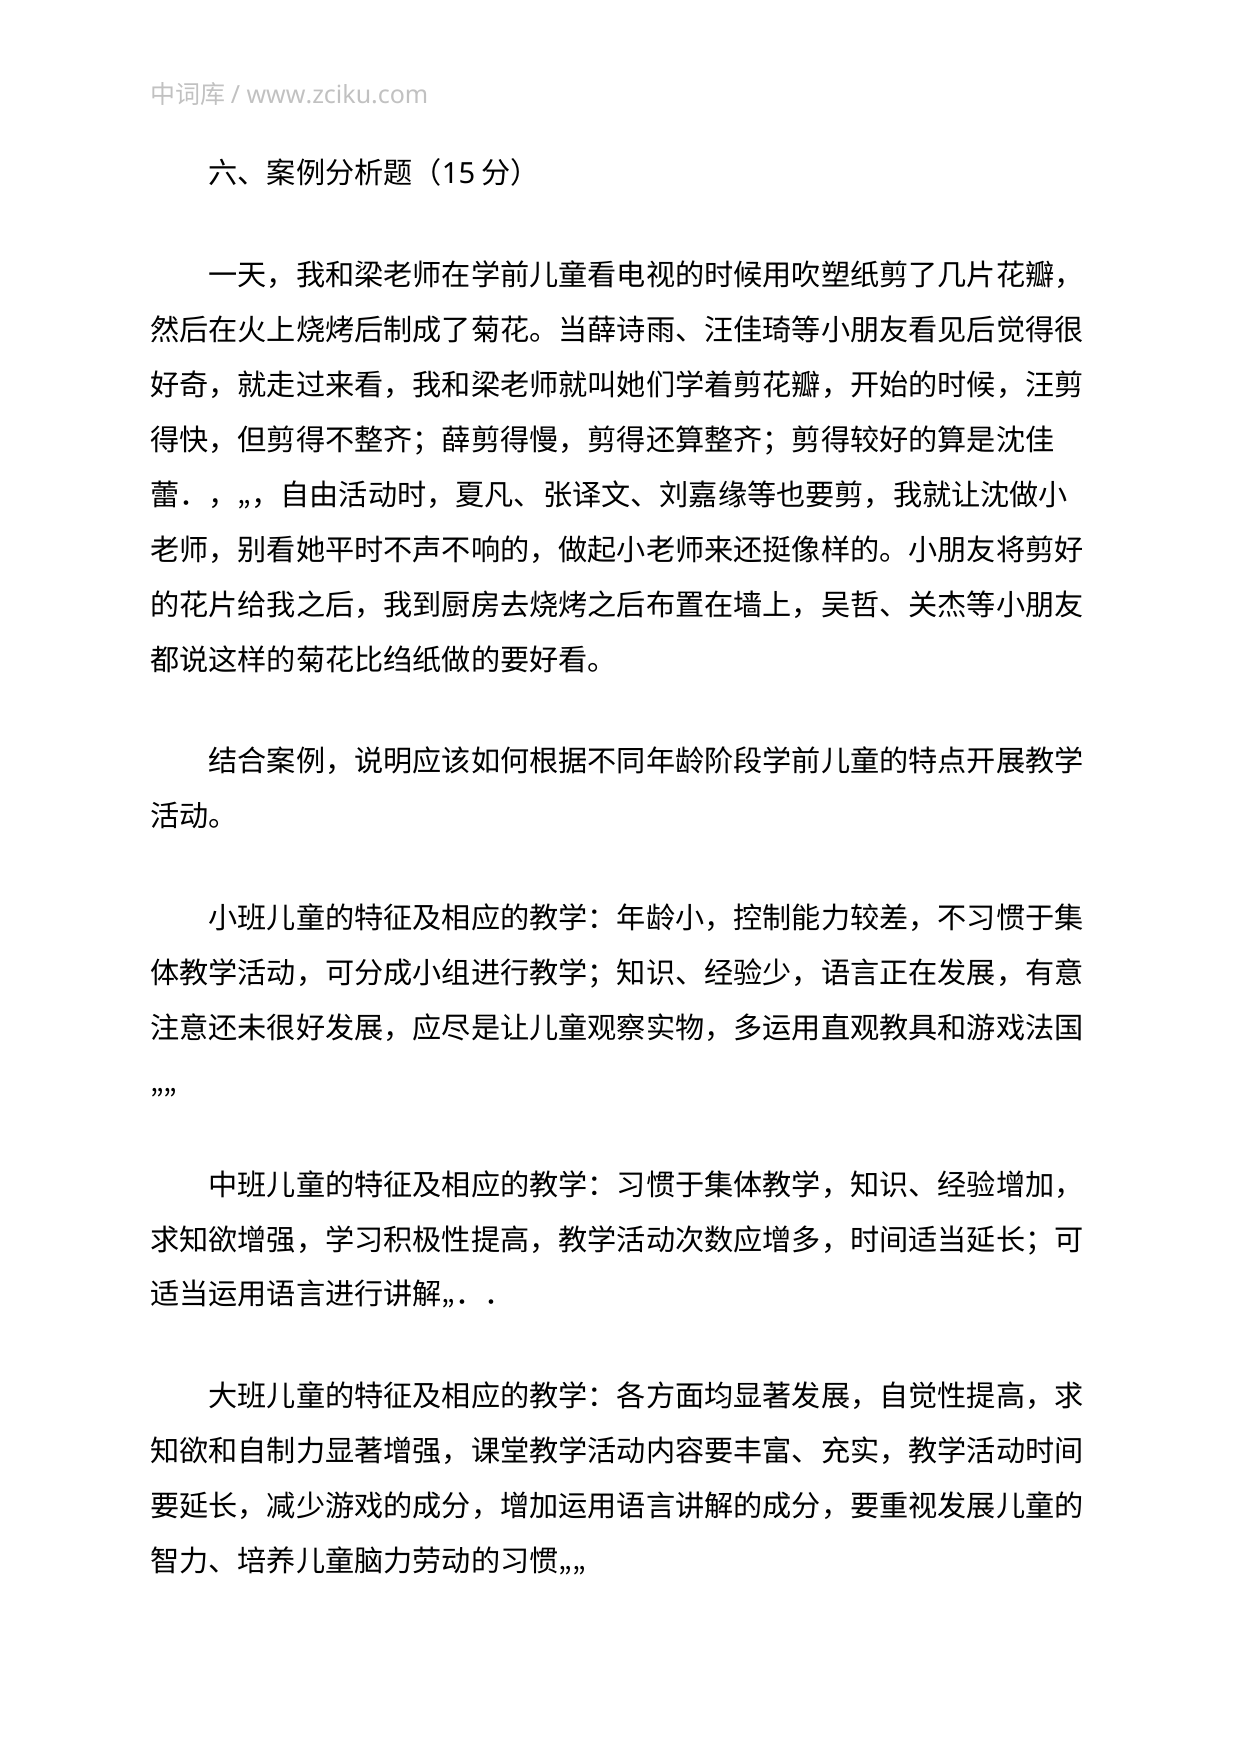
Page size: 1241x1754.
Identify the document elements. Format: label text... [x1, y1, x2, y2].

text 小班儿童的特征及相应的教学：年龄小，控制能力较差，不习惯于集体教学活动，可分成小组进行教学；知识、经验少，语言正在发展，有意注意还未很好发展，应尽是让儿童观察实物，多运用直观教具和游戏法国„„ [150, 895, 1090, 1102]
text 中班儿童的特征及相应的教学：习惯于集体教学，知识、经验增加，求知欲增强，学习积极性提高，教学活动次数应增多，时间适当延长；可适当运用语言进行讲解„．． [150, 1161, 1090, 1313]
text 结合案例，说明应该如何根据不同年龄阶段学前儿童的特点开展教学活动。 [150, 738, 1090, 835]
text 六、案例分析题（15分） [150, 150, 1090, 192]
text 一天，我和梁老师在学前儿童看电视的时候用吹塑纸剪了几片花瓣，然后在火上烧烤后制成了菊花。当薛诗雨、汪佳琦等小朋友看见后觉得很好奇，就走过来看，我和梁老师就叫她们学着剪花瓣，开始的时候，汪剪得快，但剪得不整齐；薛剪得慢，剪得还算整齐；剪得较好的算是沈佳蕾．，„，自由活动时，夏凡、张译文、刘嘉缘等也要剪，我就让沈做小老师，别看她平时不声不响的，做起小老师来还挺像样的。小朋友将剪好的花片给我之后，我到厨房去烧烤之后布置在墙上，吴哲、关杰等小朋友都说这样的菊花比绉纸做的要好看。 [150, 252, 1090, 678]
text 大班儿童的特征及相应的教学：各方面均显著发展，自觉性提高，求知欲和自制力显著增强，课堂教学活动内容要丰富、充实，教学活动时间要延长，减少游戏的成分，增加运用语言讲解的成分，要重视发展儿童的智力、培养儿童脑力劳动的习惯„„ [150, 1373, 1090, 1580]
